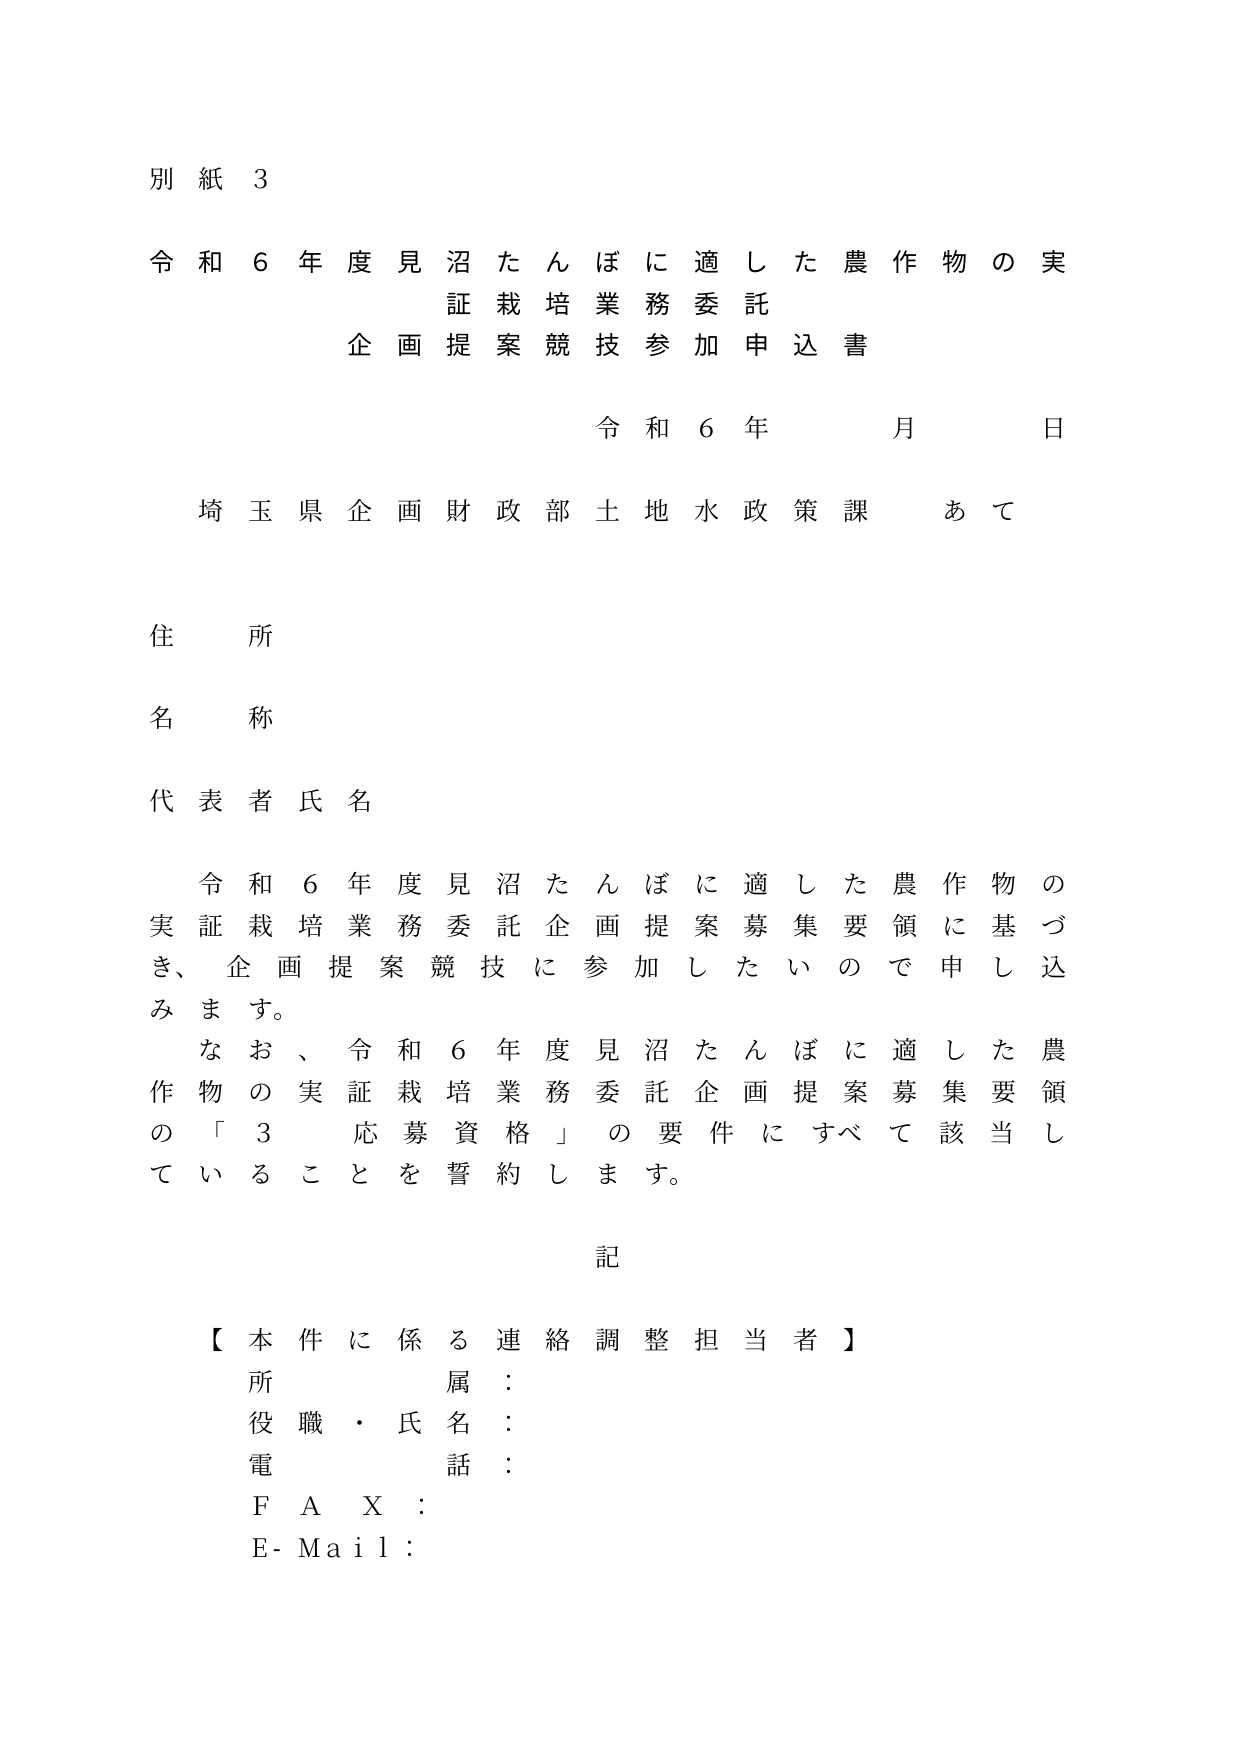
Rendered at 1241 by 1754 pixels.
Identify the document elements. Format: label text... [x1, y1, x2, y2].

text 電 話： [149, 1443, 1091, 1484]
text 代表者氏名 [149, 738, 1091, 821]
text 埼玉県企画財政部土地水政策課 あて [149, 489, 1091, 531]
text 住 所 [149, 572, 1091, 655]
text 所 属： [149, 1360, 1091, 1401]
text 名 称 [149, 655, 1091, 738]
text 企画提案競技参加申込書 [149, 323, 1091, 365]
text 別紙３ [149, 157, 1091, 199]
text 【本件に係る連絡調整担当者】 [149, 1318, 1091, 1360]
text 記 [149, 1235, 1091, 1277]
text 令和６年 月 日 [149, 406, 1091, 448]
text 役職・氏名： [149, 1401, 1091, 1443]
text Ｅ-Ｍａｉｌ： [149, 1526, 1091, 1567]
text なお、令和６年度見沼たんぼに適した農作物の実証栽培業務委託企画提案募集要領の「３ 応募資格」の要件にすべて該当していることを誓約します。 [149, 1028, 1091, 1194]
text 令和６年度見沼たんぼに適した農作物の実証栽培業務委託 [149, 240, 1091, 323]
text ＦＡＸ： [149, 1484, 1091, 1526]
text 令和６年度見沼たんぼに適した農作物の実証栽培業務委託企画提案募集要領に基づき、企画提案競技に参加したいので申し込みます。 [149, 862, 1091, 1028]
